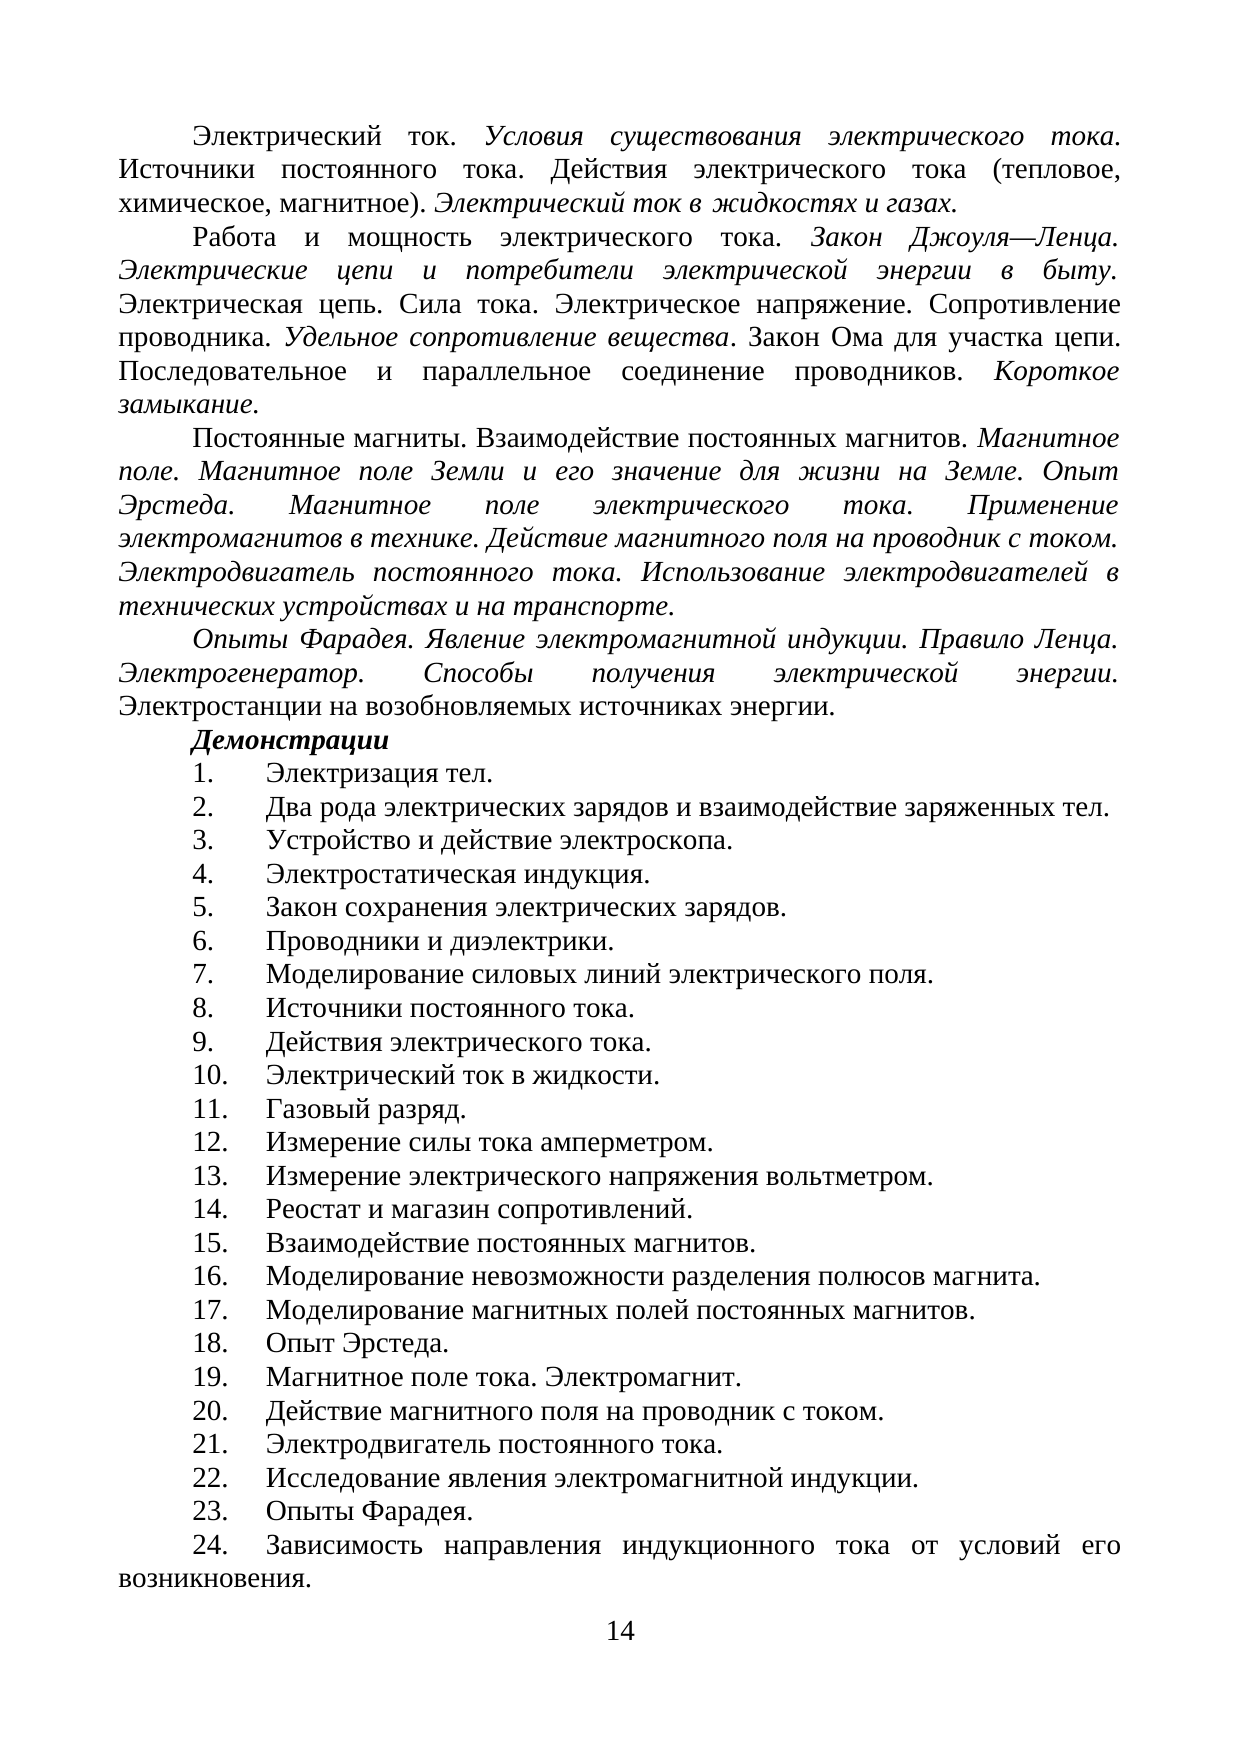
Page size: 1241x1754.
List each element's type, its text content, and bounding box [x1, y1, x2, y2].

text 18. Опыт Эрстеда. [118, 1326, 1122, 1359]
text 2. Два рода электрических зарядов и взаимодействие заряженных тел. [118, 789, 1122, 822]
text 19. Магнитное поле тока. Электромагнит. [118, 1359, 1122, 1393]
text 7. Моделирование силовых линий электрического поля. [118, 957, 1122, 990]
text Работа и мощность электрического тока. Закон Джоуля—Ленца. Электрические цепи и потребители электрической энергии в быту. Электрическая цепь. Сила тока. Электрическое напряжение. Сопротивление проводника. Удельное сопротивление вещества. Закон Ома для участка цепи. Последовательное и параллельное соединение проводников. Короткое замыкание. [118, 219, 1122, 420]
text 3. Устройство и действие электроскопа. [118, 822, 1122, 856]
text Опыты Фарадея. Явление электромагнитной индукции. Правило Ленца. Электрогенератор. Способы получения электрической энергии. Электростанции на возобновляемых источниках энергии. [118, 621, 1122, 722]
text 6. Проводники и диэлектрики. [118, 923, 1122, 957]
text 16. Моделирование невозможности разделения полюсов магнита. [118, 1258, 1122, 1292]
text 9. Действия электрического тока. [118, 1024, 1122, 1057]
text 1. Электризация тел. [118, 755, 1122, 789]
text 23. Опыты Фарадея. [118, 1493, 1122, 1527]
text 17. Моделирование магнитных полей постоянных магнитов. [118, 1292, 1122, 1326]
text 20. Действие магнитного поля на проводник с током. [118, 1393, 1122, 1426]
text Электрический ток. Условия существования электрического тока. Источники постоянного тока. Действия электрического тока (тепловое, химическое, магнитное). Электрический ток в жидкостях и газах. [118, 118, 1122, 219]
text 4. Электростатическая индукция. [118, 856, 1122, 889]
text 15. Взаимодействие постоянных магнитов. [118, 1225, 1122, 1258]
text 14. Реостат и магазин сопротивлений. [118, 1191, 1122, 1225]
text 21. Электродвигатель постоянного тока. [118, 1426, 1122, 1460]
text 8. Источники постоянного тока. [118, 990, 1122, 1024]
text 22. Исследование явления электромагнитной индукции. [118, 1460, 1122, 1493]
text 11. Газовый разряд. [118, 1091, 1122, 1124]
text Постоянные магниты. Взаимодействие постоянных магнитов. Магнитное поле. Магнитное поле Земли и его значение для жизни на Земле. Опыт Эрстеда. Магнитное поле электрического тока. Применение электромагнитов в технике. Действие магнитного поля на проводник с током. Электродвигатель постоянного тока. Использование электродвигателей в технических устройствах и на транспорте. [118, 420, 1122, 621]
text 5. Закон сохранения электрических зарядов. [118, 889, 1122, 923]
text 13. Измерение электрического напряжения вольтметром. [118, 1158, 1122, 1191]
text 24. Зависимость направления индукционного тока от условий его возникновения. [118, 1527, 1122, 1594]
text 10. Электрический ток в жидкости. [118, 1057, 1122, 1091]
text Демонстрации [118, 722, 1122, 755]
text 12. Измерение силы тока амперметром. [118, 1124, 1122, 1158]
